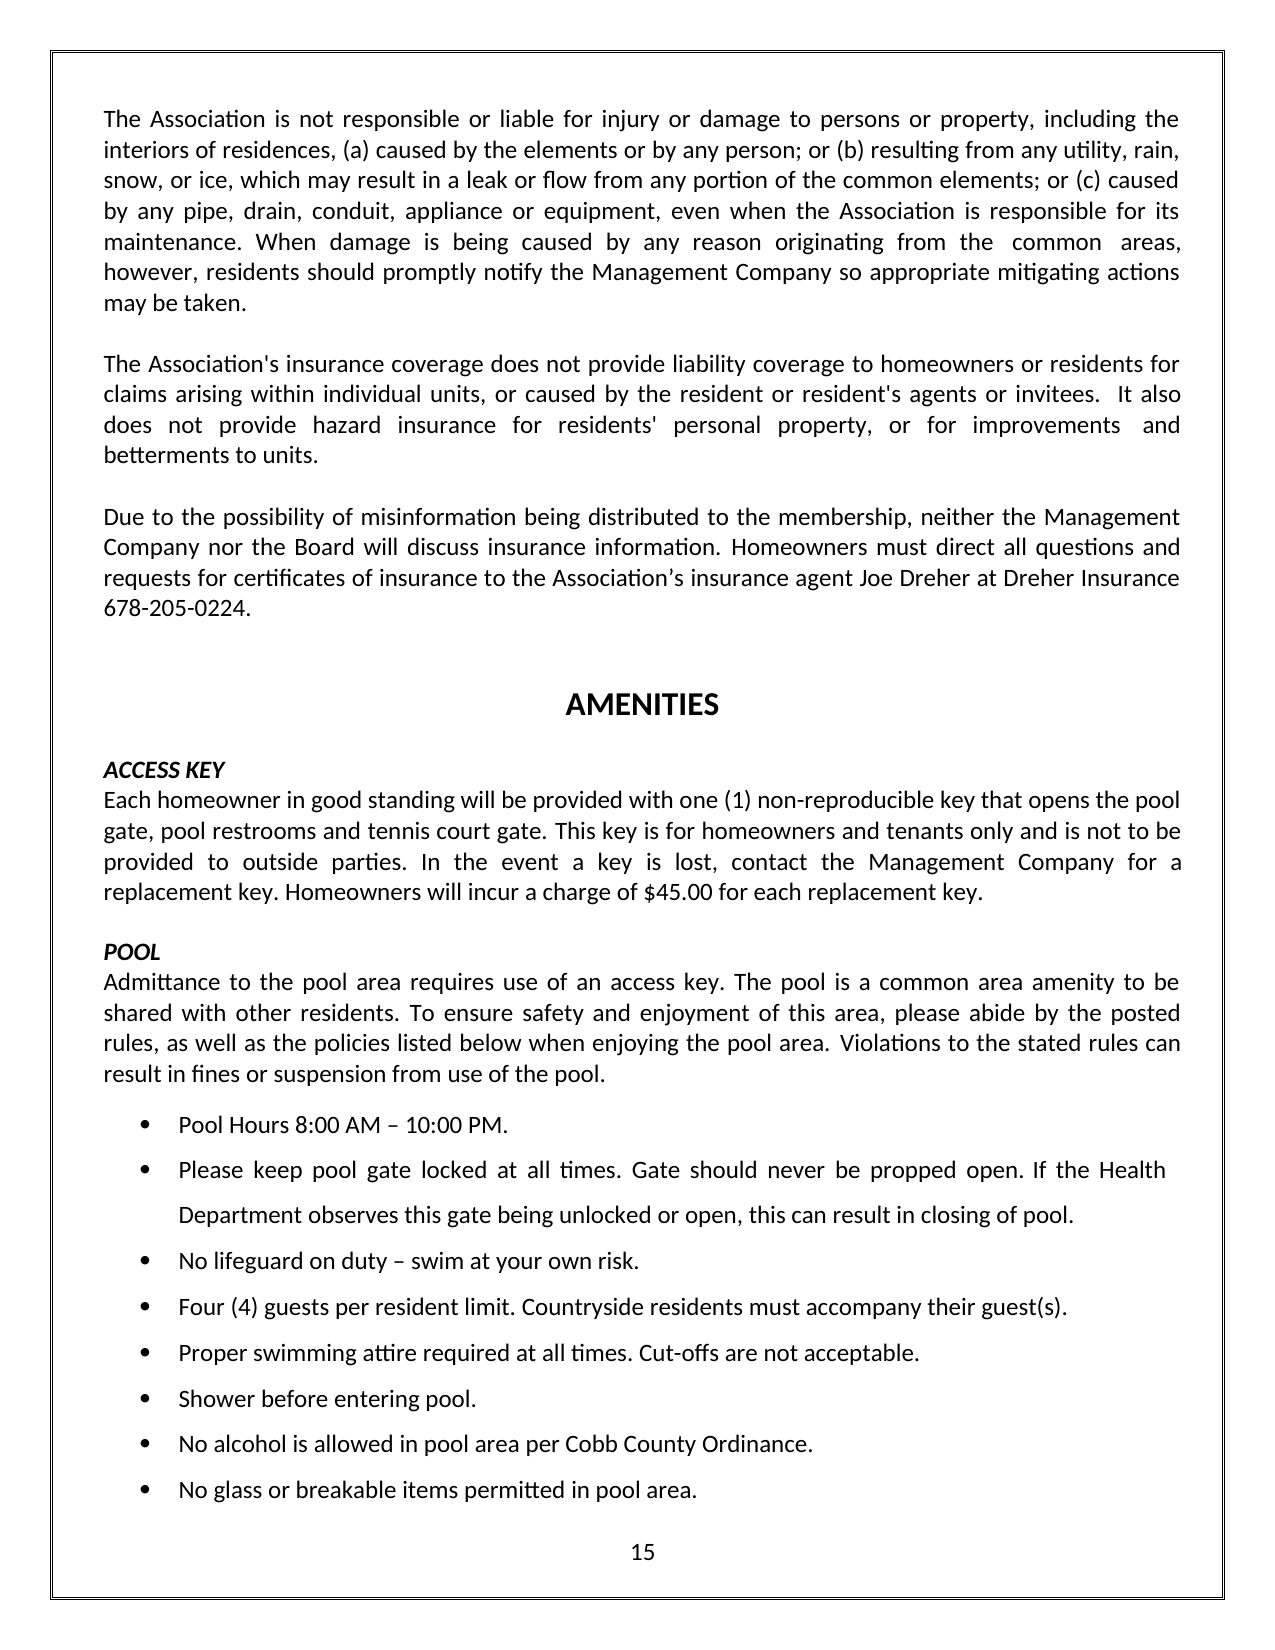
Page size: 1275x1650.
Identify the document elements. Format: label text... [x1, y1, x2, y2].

text Admittance to the pool area requires use of an access key. The pool is a common area amenity to be shared with other residents. To ensure safety and enjoyment of this area, please abide by the posted rules, as well as the policies listed below when enjoying the pool area. Violations to the stated rules can result in fines or suspension from use of the pool. [103, 966, 1182, 1088]
list Four (4) guests per resident limit. Countryside residents must accompany their guest(s). [141, 1291, 1194, 1322]
subtitle POOL [103, 936, 1194, 966]
list Proper swimming attire required at all times. Cut-offs are not acceptable. [141, 1337, 1194, 1367]
text Each homeowner in good standing will be provided with one (1) non-reproducible key that opens the pool gate, pool restrooms and tennis court gate. This key is for homeowners and tenants only and is not to be provided to outside parties. In the event a key is lost, contact the Management Company for a replacement key. Homeowners will incur a charge of $45.00 for each replacement key. [103, 785, 1182, 907]
text Due to the possibility of misinformation being distributed to the membership, neither the Management Company nor the Board will discuss insurance information. Homeowners must direct all questions and requests for certificates of insurance to the Association’s insurance agent Joe Dreher at Dreher Insurance 678-205-0224. [103, 501, 1182, 623]
text The Association's insurance coverage does not provide liability coverage to homeowners or residents for claims arising within individual units, or caused by the resident or resident's agents or invitees. It also does not provide hazard insurance for residents' personal property, or for improvements and betterments to units. [103, 348, 1181, 470]
list No glass or breakable items permitted in pool area. [141, 1474, 1194, 1505]
list Please keep pool gate locked at all times. Gate should never be propped open. If the Health Department observes this gate being unlocked or open, this can result in closing of pool. [141, 1155, 1182, 1230]
text The Association is not responsible or liable for injury or damage to persons or property, including the interiors of residences, (a) caused by the elements or by any person; or (b) resulting from any utility, rain, snow, or ice, which may result in a leak or flow from any portion of the common elements; or (c) caused by any pipe, drain, conduit, appliance or equipment, even when the Association is responsible for its maintenance. When damage is being caused by any reason originating from the common areas, however, residents should promptly notify the Management Company so appropriate mitigating actions may be taken. [103, 104, 1182, 317]
subtitle ACCESS KEY [103, 754, 1194, 785]
list Shower before entering pool. [141, 1383, 1194, 1413]
list No lifeguard on duty – swim at your own risk. [141, 1245, 1194, 1276]
list Pool Hours 8:00 AM – 10:00 PM. [141, 1109, 1194, 1139]
subtitle AMENITIES [267, 683, 1017, 724]
list No alcohol is allowed in pool area per Cobb County Ordinance. [141, 1428, 1194, 1459]
